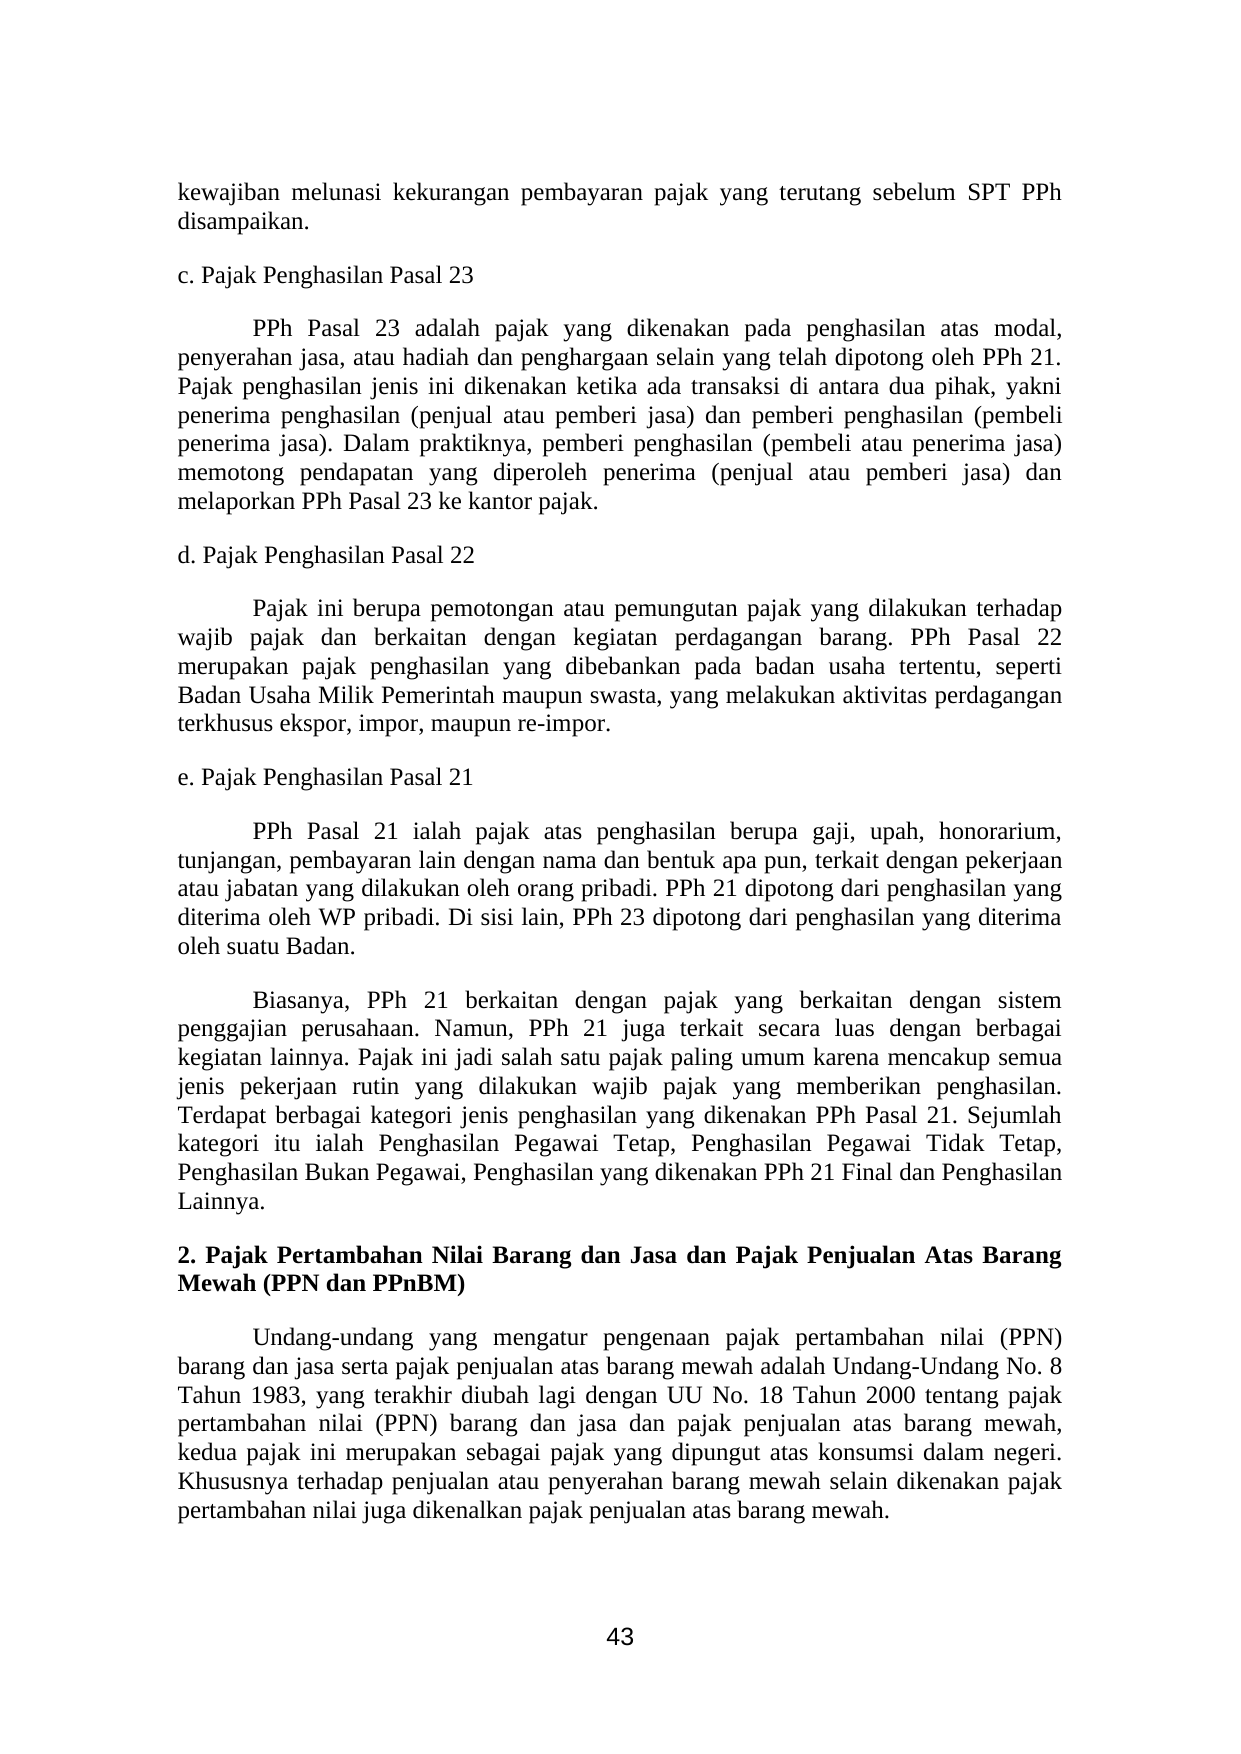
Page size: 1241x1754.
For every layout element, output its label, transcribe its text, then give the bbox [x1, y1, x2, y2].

text Biasanya, PPh 21 berkaitan dengan pajak yang berkaitan dengan sistem penggajian perusahaan. Namun, PPh 21 juga terkait secara luas dengan berbagai kegiatan lainnya. Pajak ini jadi salah satu pajak paling umum karena mencakup semua jenis pekerjaan rutin yang dilakukan wajib pajak yang memberikan penghasilan. Terdapat berbagai kategori jenis penghasilan yang dikenakan PPh Pasal 21. Sejumlah kategori itu ialah Penghasilan Pegawai Tetap, Penghasilan Pegawai Tidak Tetap, Penghasilan Bukan Pegawai, Penghasilan yang dikenakan PPh 21 Final dan Penghasilan Lainnya. [177, 985, 1063, 1215]
text PPh Pasal 23 adalah pajak yang dikenakan pada penghasilan atas modal, penyerahan jasa, atau hadiah dan penghargaan selain yang telah dipotong oleh PPh 21. Pajak penghasilan jenis ini dikenakan ketika ada transaksi di antara dua pihak, yakni penerima penghasilan (penjual atau pemberi jasa) dan pemberi penghasilan (pembeli penerima jasa). Dalam praktiknya, pemberi penghasilan (pembeli atau penerima jasa) memotong pendapatan yang diperoleh penerima (penjual atau pemberi jasa) dan melaporkan PPh Pasal 23 ke kantor pajak. [177, 313, 1063, 515]
text e. Pajak Penghasilan Pasal 21 [177, 762, 1063, 791]
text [177, 177, 1063, 235]
text d. Pajak Penghasilan Pasal 22 [177, 540, 1063, 568]
text 2. Pajak Pertambahan Nilai Barang dan Jasa dan Pajak Penjualan Atas Barang Mewah (PPN dan PPnBM) [177, 1240, 1063, 1297]
text Pajak ini berupa pemotongan atau pemungutan pajak yang dilakukan terhadap wajib pajak dan berkaitan dengan kegiatan perdagangan barang. PPh Pasal 22 merupakan pajak penghasilan yang dibebankan pada badan usaha tertentu, seperti Badan Usaha Milik Pemerintah maupun swasta, yang melakukan aktivitas perdagangan terkhusus ekspor, impor, maupun re-impor. [177, 593, 1063, 737]
text Undang-undang yang mengatur pengenaan pajak pertambahan nilai (PPN) barang dan jasa serta pajak penjualan atas barang mewah adalah Undang-Undang No. 8 Tahun 1983, yang terakhir diubah lagi dengan UU No. 18 Tahun 2000 tentang pajak pertambahan nilai (PPN) barang dan jasa dan pajak penjualan atas barang mewah, kedua pajak ini merupakan sebagai pajak yang dipungut atas konsumsi dalam negeri. Khususnya terhadap penjualan atau penyerahan barang mewah selain dikenakan pajak pertambahan nilai juga dikenalkan pajak penjualan atas barang mewah. [177, 1322, 1063, 1523]
text c. Pajak Penghasilan Pasal 23 [177, 260, 1063, 288]
text PPh Pasal 21 ialah pajak atas penghasilan berupa gaji, upah, honorarium, tunjangan, pembayaran lain dengan nama dan bentuk apa pun, terkait dengan pekerjaan atau jabatan yang dilakukan oleh orang pribadi. PPh 21 dipotong dari penghasilan yang diterima oleh WP pribadi. Di sisi lain, PPh 23 dipotong dari penghasilan yang diterima oleh suatu Badan. [177, 816, 1063, 960]
